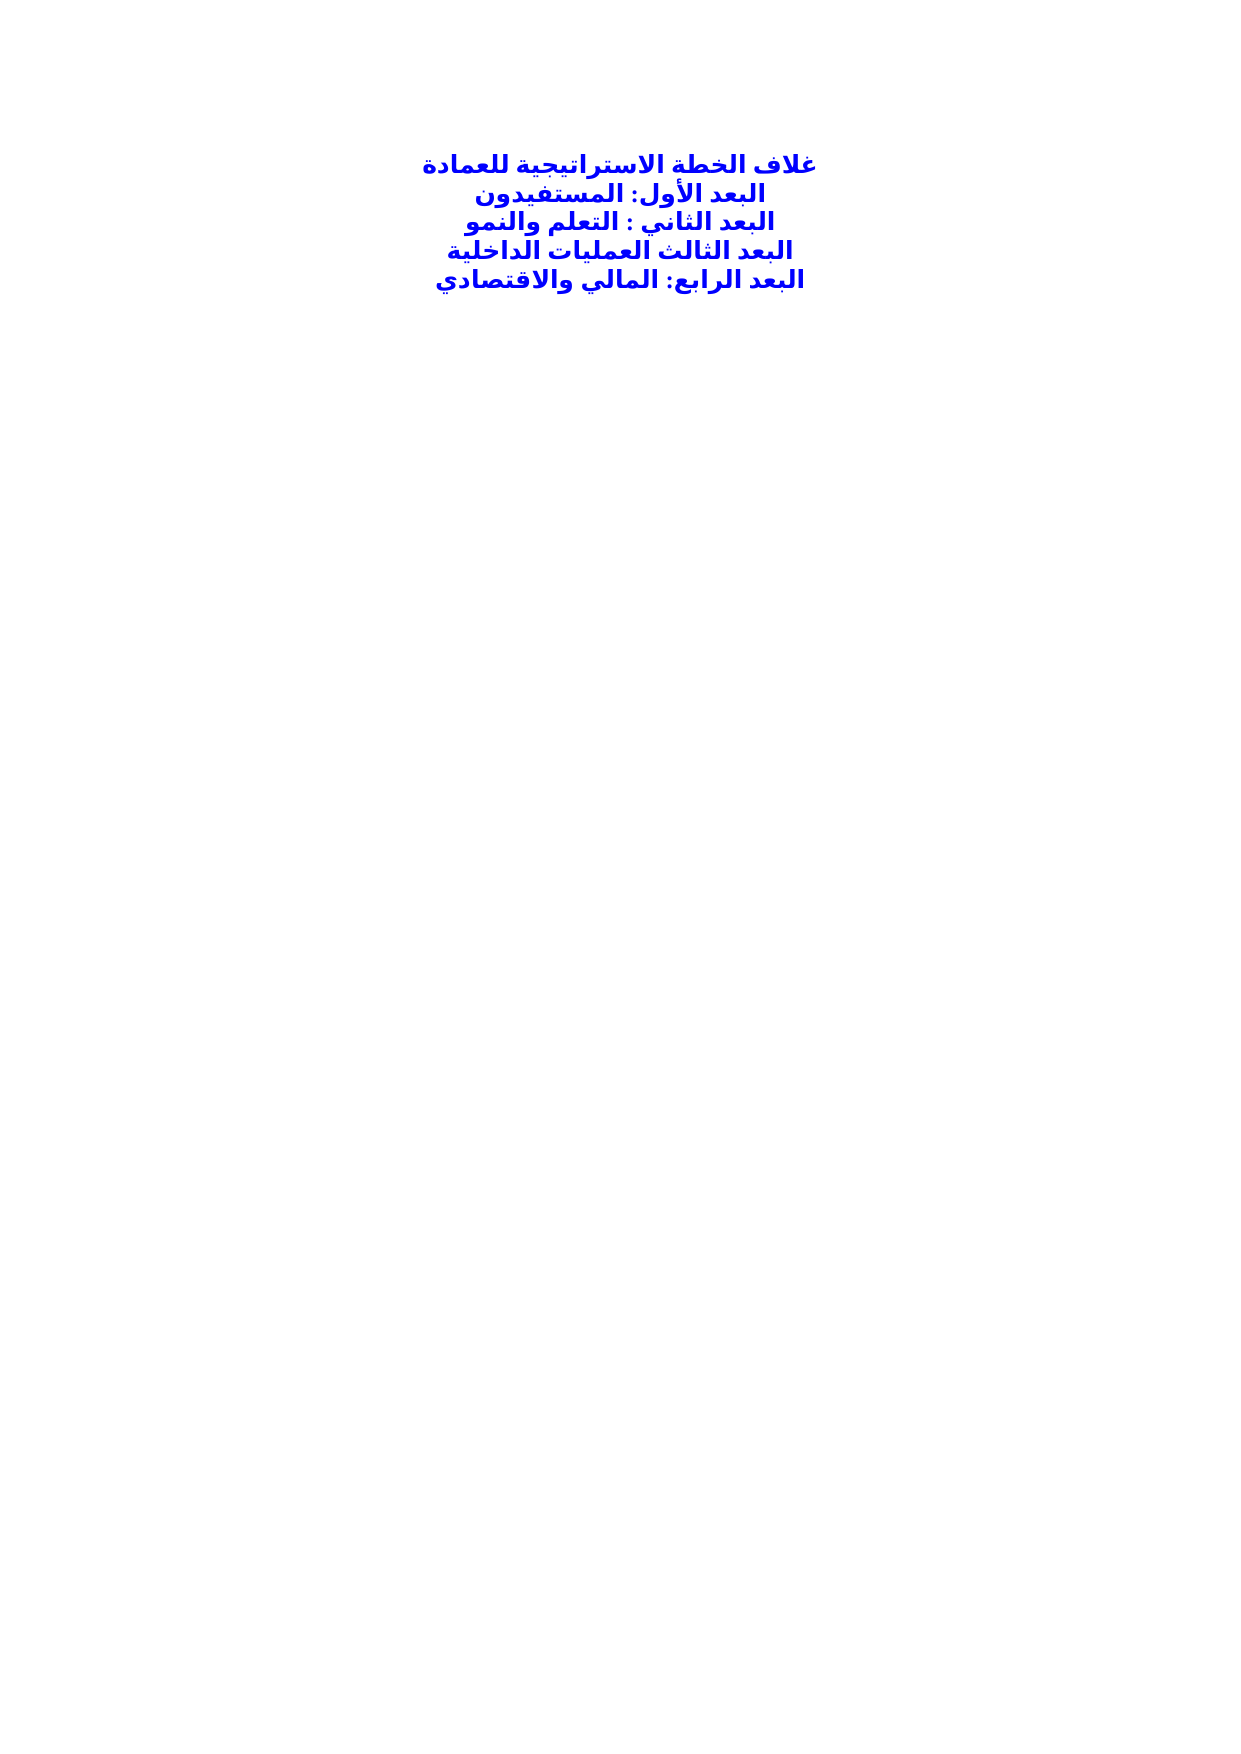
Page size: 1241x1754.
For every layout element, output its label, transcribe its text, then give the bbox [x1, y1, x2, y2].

text غلاف الخطة الاستراتيجية للعمادة [187, 150, 1053, 179]
text البعد الأول: المستفيدون [187, 179, 1053, 207]
text البعد الرابع: المالي والاقتصادي [187, 265, 1053, 294]
text البعد الثالث العمليات الداخلية [187, 236, 1053, 265]
text البعد الثاني : التعلم والنمو [187, 207, 1053, 236]
